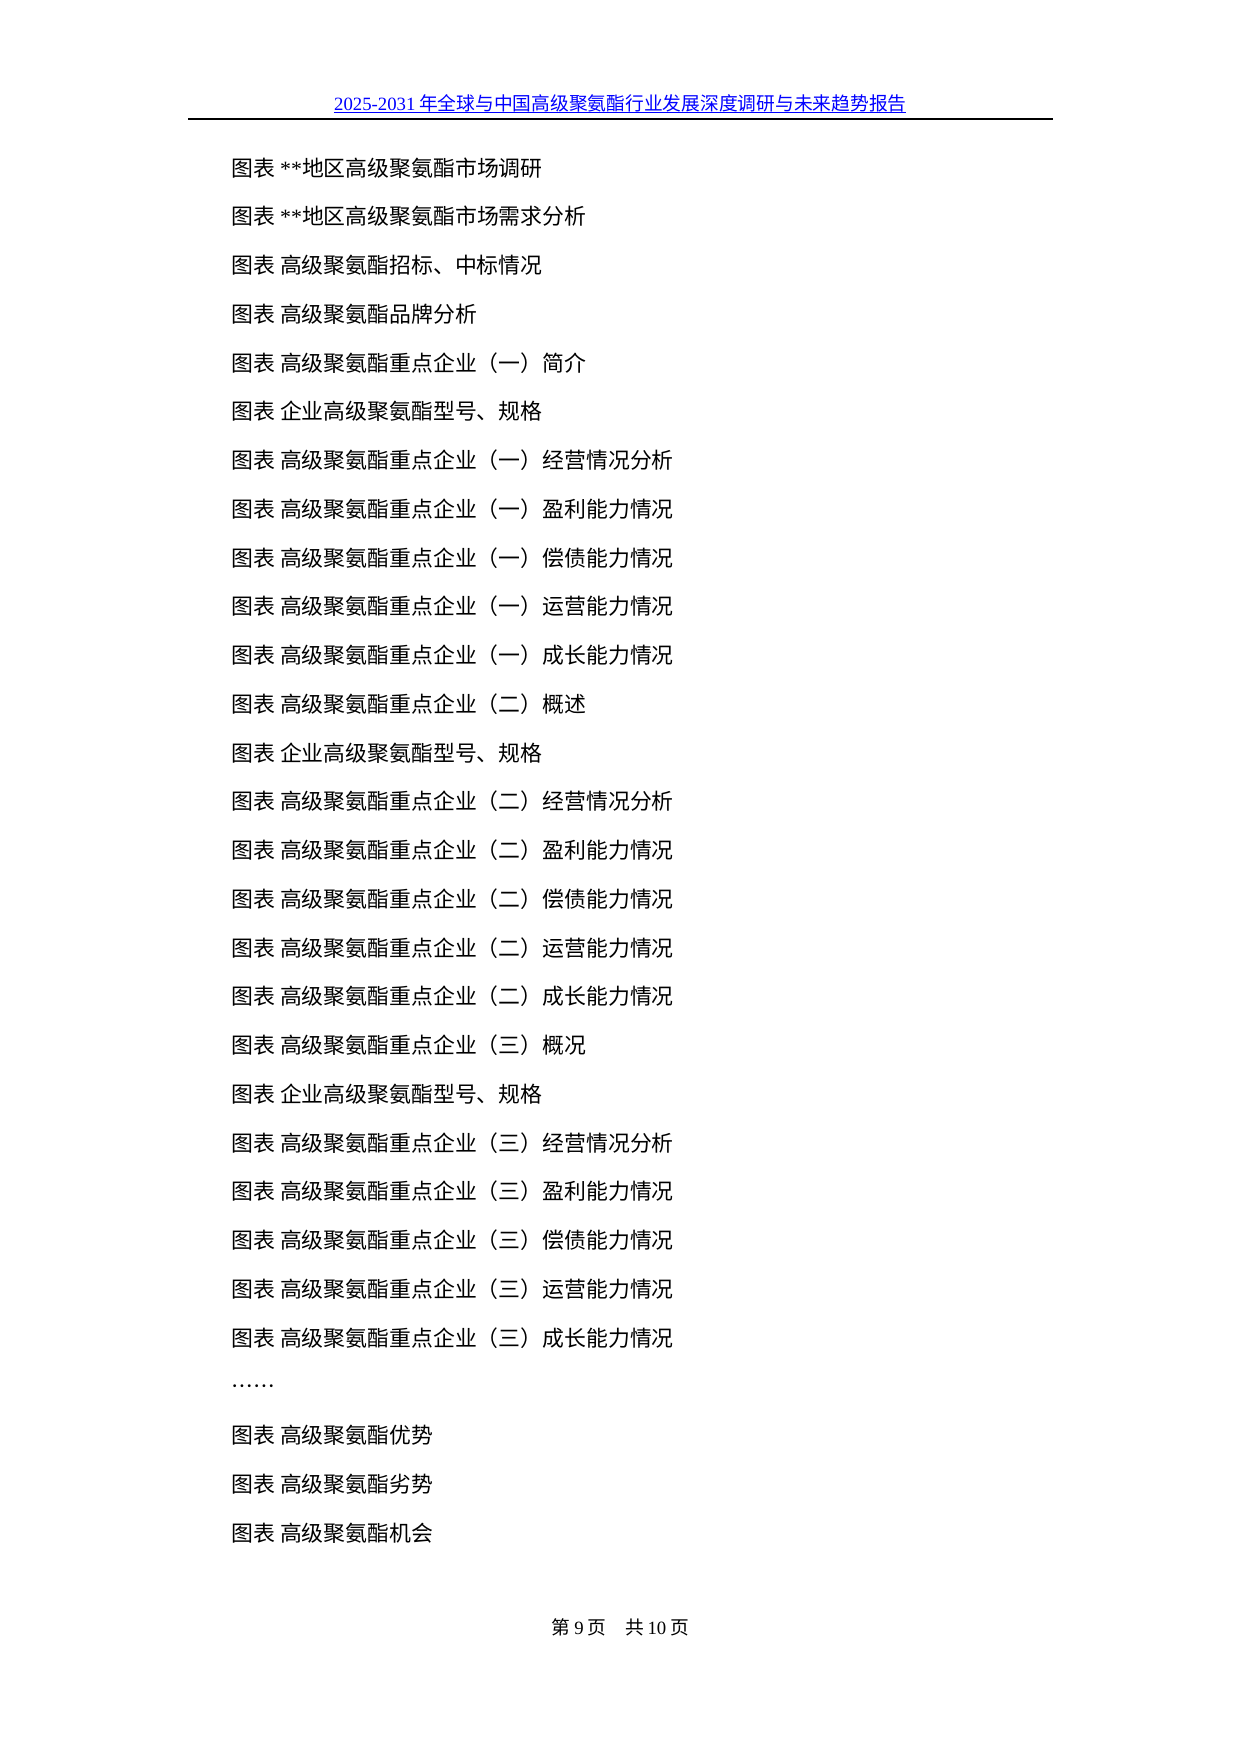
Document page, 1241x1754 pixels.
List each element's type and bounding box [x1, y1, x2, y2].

text [187, 150, 1053, 1548]
